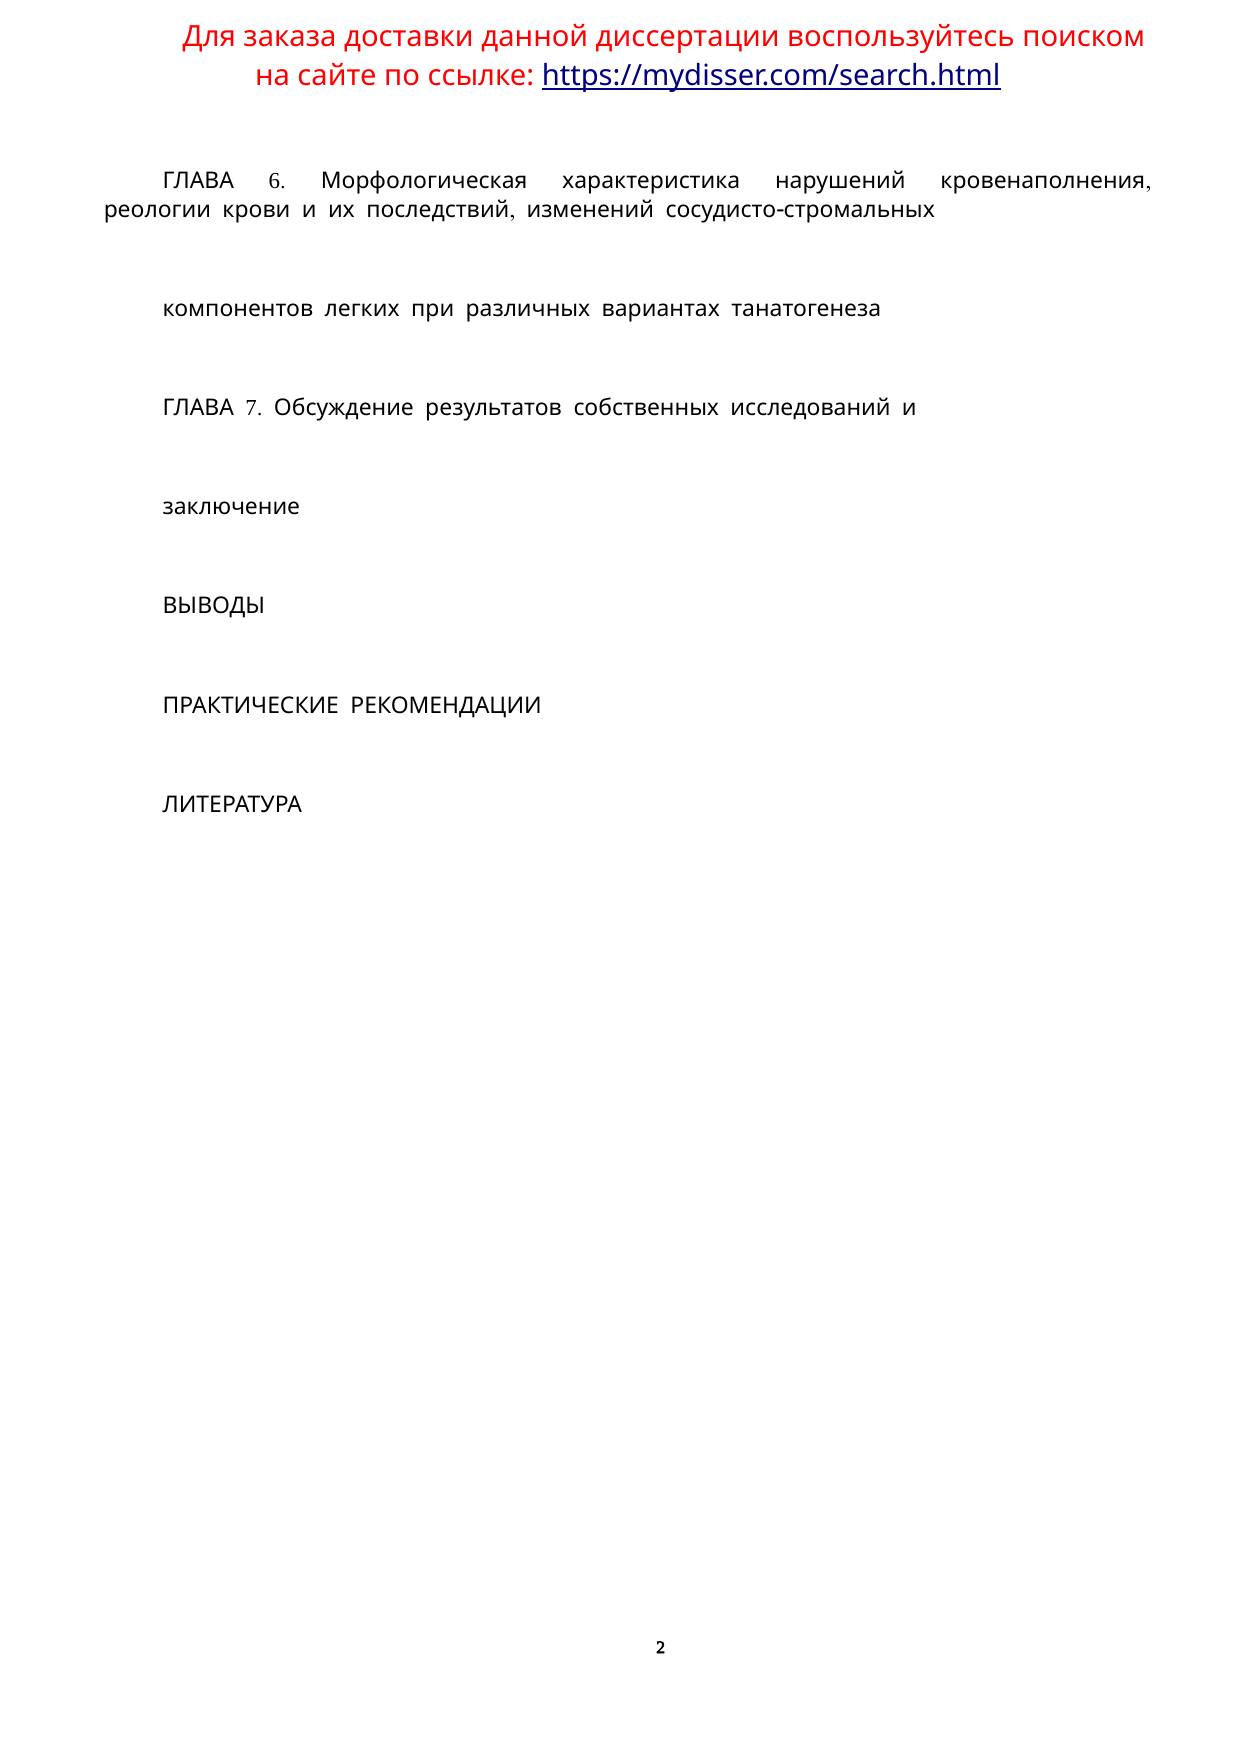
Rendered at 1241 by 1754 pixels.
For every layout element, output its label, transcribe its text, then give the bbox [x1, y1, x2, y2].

text ГЛАВА 7. Обсуждение результатов собственных исследований и [103, 392, 1152, 420]
text ПРАКТИЧЕСКИЕ РЕКОМЕНДАЦИИ [103, 689, 1152, 718]
text заключение [103, 491, 1152, 519]
text ЛИТЕРАТУРА [103, 788, 1152, 817]
text ВЫВОДЫ [103, 590, 1152, 619]
text компонентов легких при различных вариантах танатогенеза [103, 292, 1152, 321]
text ГЛАВА 6. Морфологическая характеристика нарушений кровенаполнения, реологии крови и их последствий, изменений сосудисто-стромальных [103, 164, 1152, 222]
